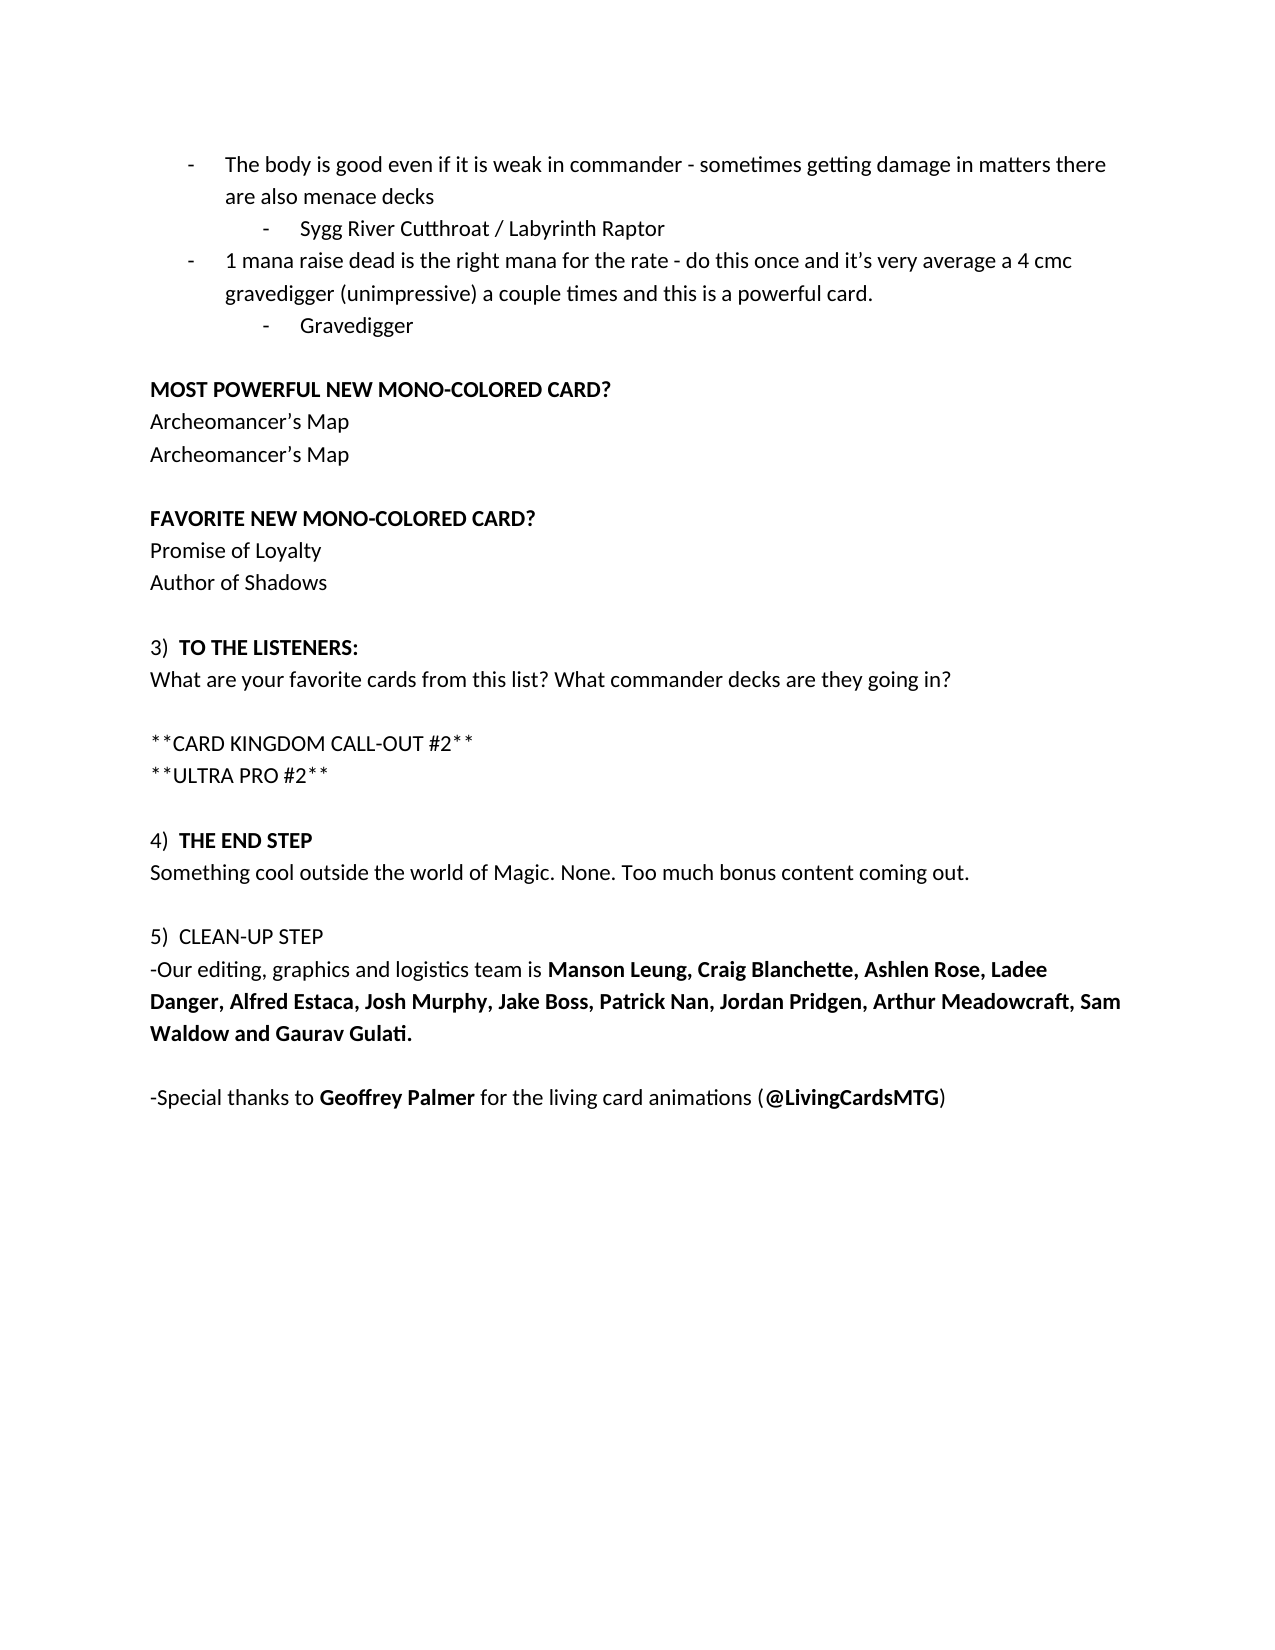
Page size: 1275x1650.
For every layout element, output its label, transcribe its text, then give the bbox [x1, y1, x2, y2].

text 4) THE END STEP [150, 826, 1125, 854]
text -Our editing, graphics and logistics team is Manson Leung, Craig Blanchette, Ashlen Rose, Ladee Danger, Alfred Estaca, Josh Murphy, Jake Boss, Patrick Nan, Jordan Pridgen, Arthur Meadowcraft, Sam Waldow and Gaurav Gulati. [150, 955, 1125, 1047]
text 3) TO THE LISTENERS: [150, 633, 1125, 661]
list 1 mana raise dead is the right mana for the rate - do this once and it’s very average a 4 cmc gravedigger (unimpressive) a couple times and this is a powerful card. [187, 247, 1125, 307]
text Something cool outside the world of Magic. None. Too much bonus content coming out. [150, 858, 1125, 886]
text MOST POWERFUL NEW MONO-COLORED CARD? [150, 375, 1125, 403]
list Sygg River Cutthroat / Labyrinth Raptor [262, 214, 1125, 242]
text Promise of Loyalty [150, 536, 1125, 564]
list The body is good even if it is weak in commander - sometimes getting damage in matters there are also menace decks [187, 150, 1125, 210]
text -Special thanks to Geoffrey Palmer for the living card animations (@LivingCardsMTG) [150, 1083, 1125, 1111]
text Author of Shadows [150, 568, 1125, 596]
text What are your favorite cards from this list? What commander decks are they going in? [150, 665, 1125, 693]
text Archeomancer’s Map [150, 407, 1125, 436]
text **CARD KINGDOM CALL-OUT #2** [150, 729, 1125, 757]
text **ULTRA PRO #2** [150, 762, 1125, 789]
list Gravedigger [262, 311, 1125, 339]
text 5) CLEAN-UP STEP [150, 922, 1125, 951]
text Archeomancer’s Map [150, 440, 1125, 468]
text FAVORITE NEW MONO-COLORED CARD? [150, 504, 1125, 532]
